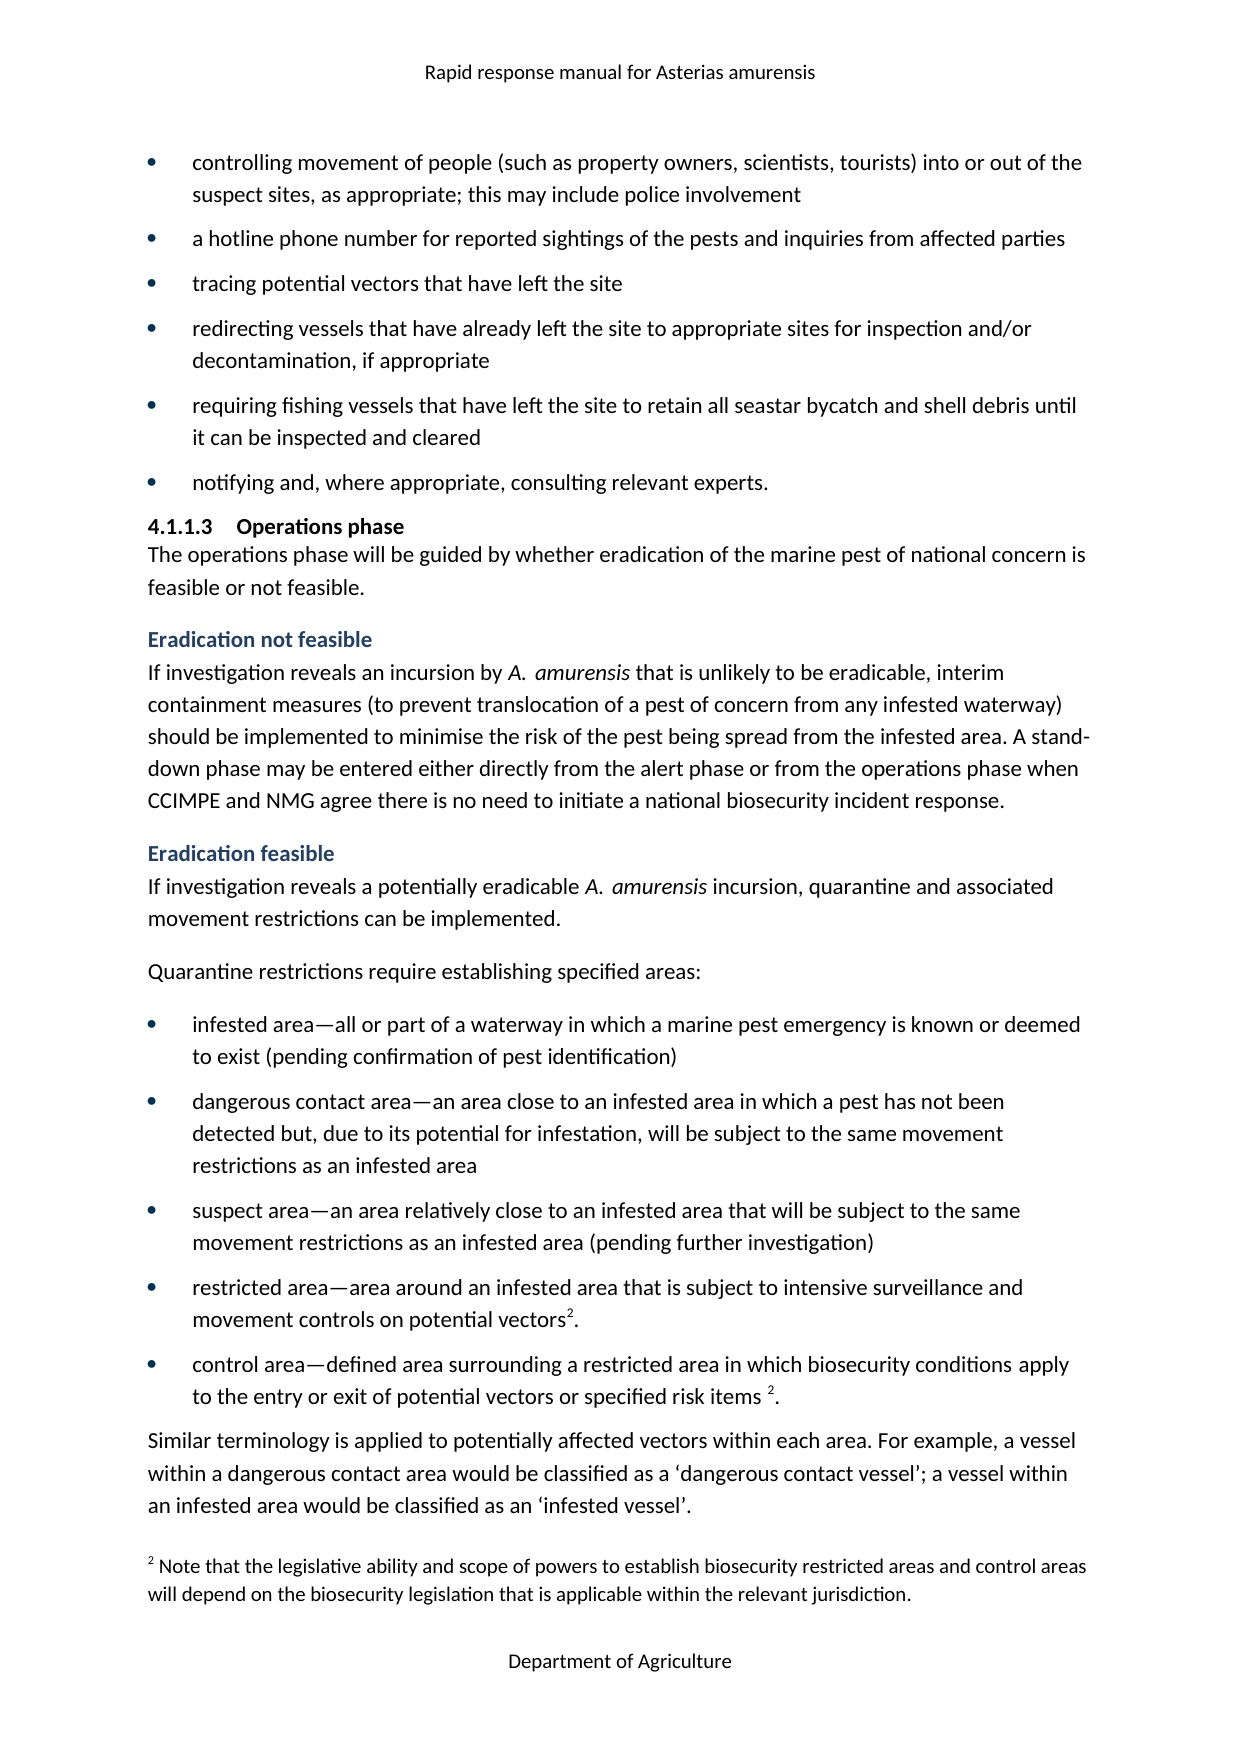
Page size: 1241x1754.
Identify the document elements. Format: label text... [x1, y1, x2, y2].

list restricted area—area around an infested area that is subject to intensive surveillance and movement controls on potential vectors. [148, 1273, 1092, 1333]
text Similar terminology is applied to potentially affected vectors within each area. For example, a vessel within a dangerous contact area would be classified as a ‘dangerous contact vessel’; a vessel within an infested area would be classified as an ‘infested vessel’. [148, 1427, 1092, 1519]
list redirecting vessels that have already left the site to appropriate sites for inspection and/or decontamination, if appropriate [148, 314, 1092, 374]
subtitle Eradication feasible [148, 839, 1092, 868]
text The operations phase will be guided by whether eradication of the marine pest of national concern is feasible or not feasible. [148, 540, 1092, 601]
text If investigation reveals an incursion by A. amurensis that is unlikely to be eradicable, interim containment measures (to prevent translocation of a pest of concern from any infested waterway) should be implemented to minimise the risk of the pest being spread from the infested area. A stand-down phase may be entered either directly from the alert phase or from the operations phase when CCIMPE and NMG agree there is no need to initiate a national biosecurity incident response. [148, 658, 1092, 814]
text If investigation reveals a potentially eradicable A. amurensis incursion, quarantine and associated movement restrictions can be implemented. [148, 872, 1092, 932]
subtitle Operations phase [148, 512, 1092, 540]
list tracing potential vectors that have left the site [148, 269, 1092, 297]
list controlling movement of people (such as property owners, scientists, tourists) into or out of the suspect sites, as appropriate; this may include police involvement [148, 148, 1092, 208]
list requiring fishing vessels that have left the site to retain all seastar bycatch and shell debris until it can be inspected and cleared [148, 391, 1092, 451]
list notifying and, where appropriate, consulting relevant experts. [148, 468, 1092, 496]
list control area—defined area surrounding a restricted area in which biosecurity conditions apply to the entry or exit of potential vectors or specified risk items 2. [148, 1350, 1092, 1410]
subtitle Eradication not feasible [148, 626, 1092, 654]
list a hotline phone number for reported sightings of the pests and inquiries from affected parties [148, 224, 1092, 253]
list dangerous contact area—an area close to an infested area in which a pest has not been detected but, due to its potential for infestation, will be subject to the same movement restrictions as an infested area [148, 1087, 1092, 1179]
list infested area—all or part of a waterway in which a marine pest emergency is known or deemed to exist (pending confirmation of pest identification) [148, 1010, 1092, 1070]
text Quarantine restrictions require establishing specified areas: [148, 957, 1092, 985]
list suspect area—an area relatively close to an infested area that will be subject to the same movement restrictions as an infested area (pending further investigation) [148, 1196, 1092, 1256]
